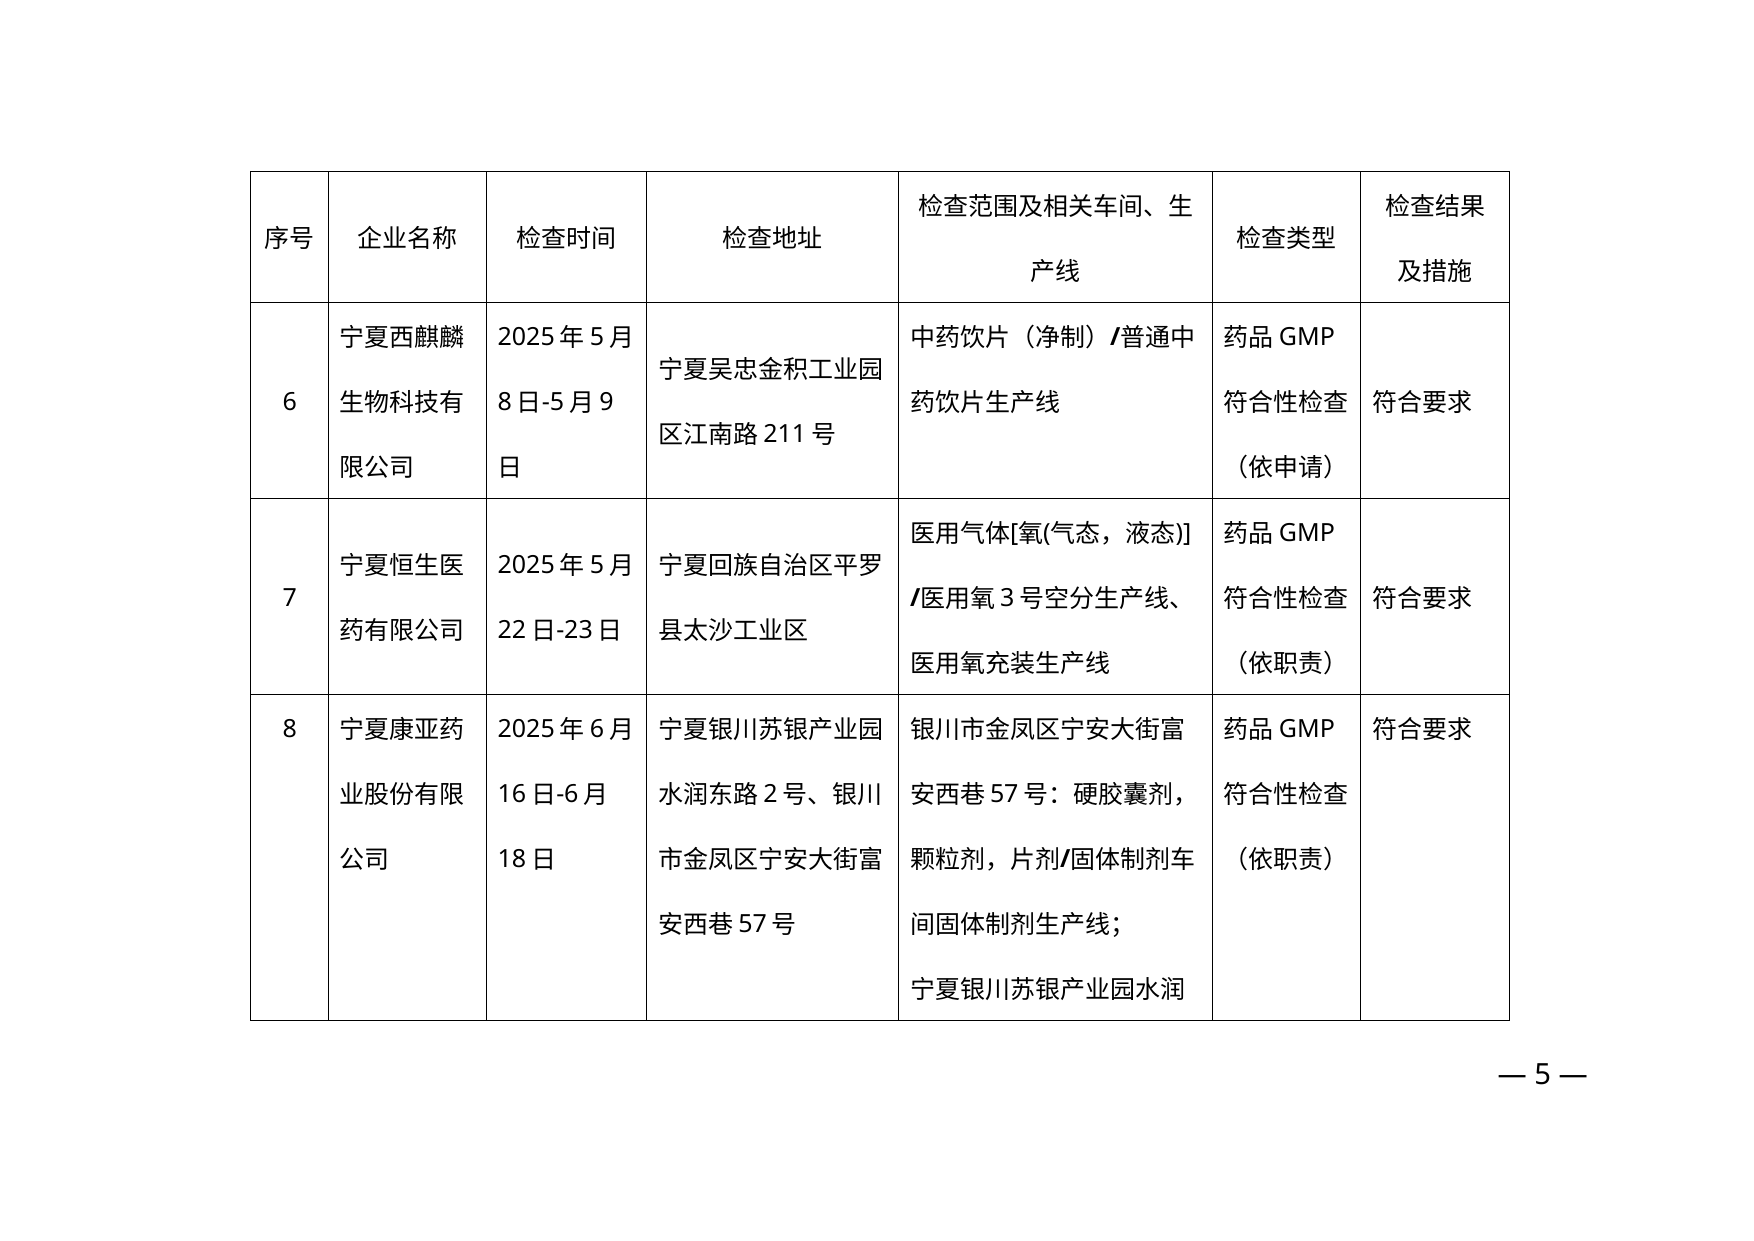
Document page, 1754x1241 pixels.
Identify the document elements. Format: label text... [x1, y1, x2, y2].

table_header 检查范围及相关车间、生产线 [899, 172, 1212, 302]
table_cell 药品GMP符合性检查（依申请） [1213, 303, 1360, 498]
table_cell 宁夏西麒麟生物科技有限公司 [329, 303, 486, 498]
table_cell 宁夏回族自治区平罗县太沙工业区 [647, 499, 898, 694]
table_header 企业名称 [329, 172, 486, 302]
table_header 检查地址 [647, 172, 898, 302]
table_header 序号 [251, 172, 328, 302]
table_header 检查类型 [1213, 172, 1360, 302]
table_cell 宁夏康亚药业股份有限公司 [329, 695, 486, 1020]
table_cell 符合要求 [1361, 499, 1509, 694]
table_cell 7 [251, 499, 328, 694]
table_cell 8 [251, 695, 328, 1020]
table_cell 符合要求 [1361, 695, 1509, 1020]
table_header 检查时间 [487, 172, 646, 302]
table_cell 医用气体[氧(气态，液态)]/医用氧3号空分生产线、医用氧充装生产线 [899, 499, 1212, 694]
table_cell 药品GMP符合性检查（依职责） [1213, 499, 1360, 694]
table_cell 宁夏恒生医药有限公司 [329, 499, 486, 694]
table_header 检查结果 及措施 [1361, 172, 1509, 302]
table_cell 2025年6月16日-6月18日 [487, 695, 646, 1020]
table_cell 符合要求 [1361, 303, 1509, 498]
table_cell 中药饮片（净制）/普通中药饮片生产线 [899, 303, 1212, 498]
table_cell 2025年5月8日-5月9日 [487, 303, 646, 498]
table_cell 宁夏银川苏银产业园水润东路2号、银川市金凤区宁安大街富安西巷57号 [647, 695, 898, 1020]
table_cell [899, 695, 1212, 1020]
table_cell 2025年5月22日-23日 [487, 499, 646, 694]
table_cell 药品GMP符合性检查（依职责） [1213, 695, 1360, 1020]
table_cell 宁夏吴忠金积工业园区江南路211号 [647, 303, 898, 498]
table_cell 6 [251, 303, 328, 498]
